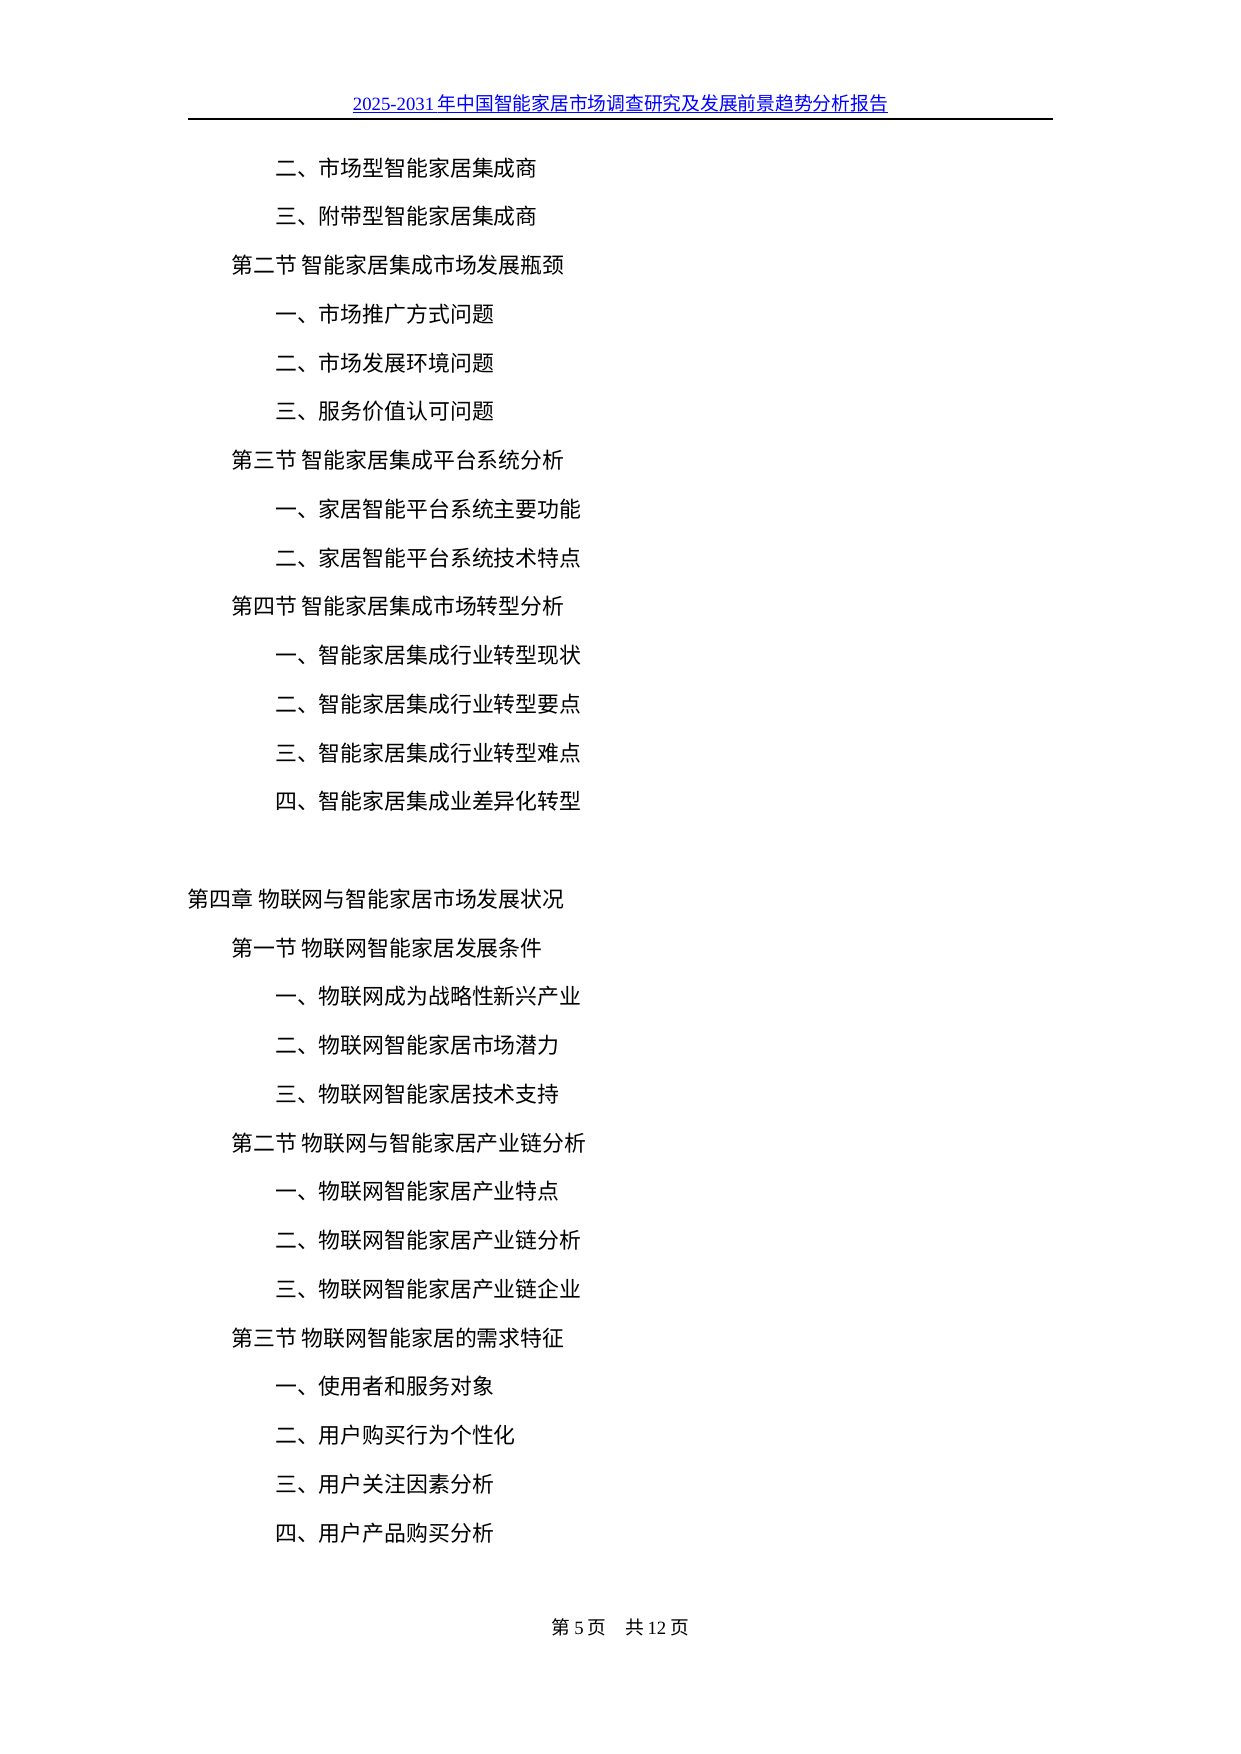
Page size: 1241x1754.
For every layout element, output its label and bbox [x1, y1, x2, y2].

text [187, 150, 1053, 1548]
